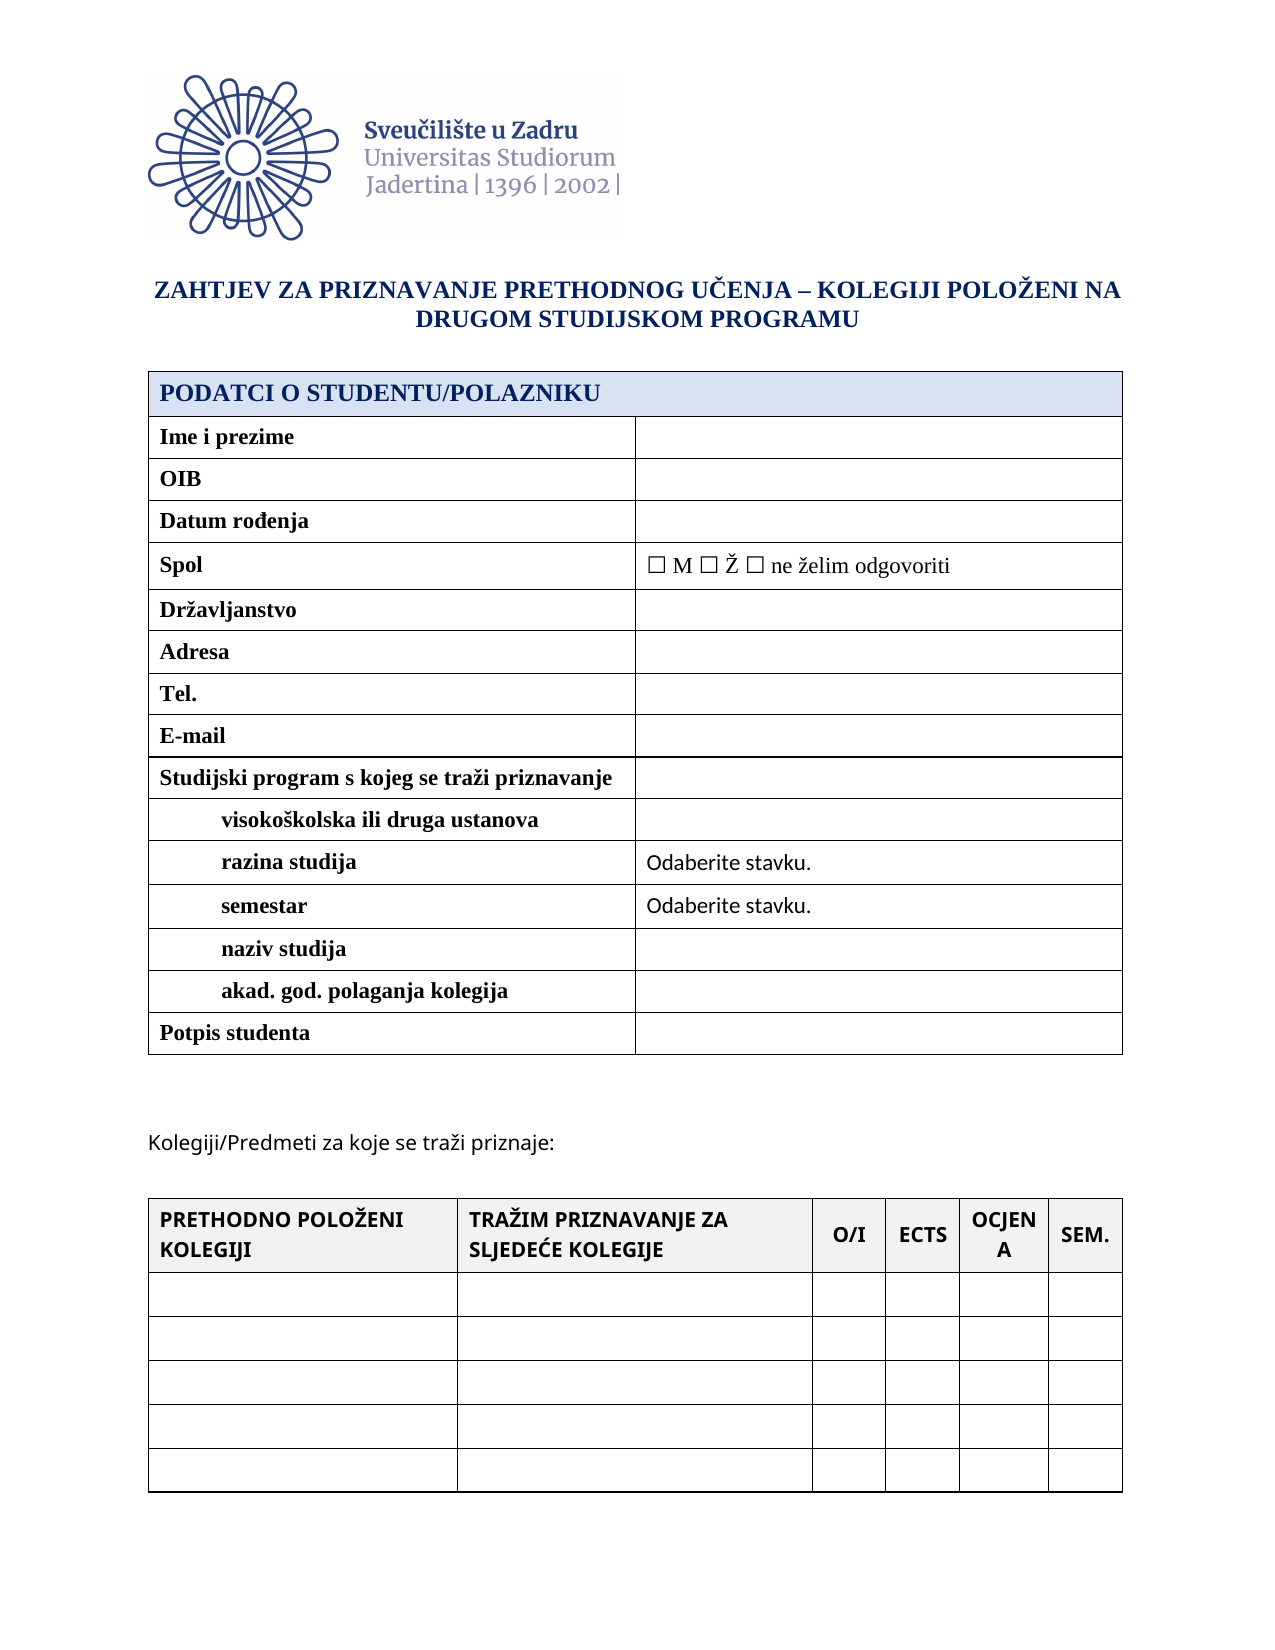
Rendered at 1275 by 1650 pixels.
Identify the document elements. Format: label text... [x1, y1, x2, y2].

table_cell [149, 1449, 457, 1491]
table_header PRETHODNO POLOŽENI KOLEGIJI [149, 1199, 457, 1272]
table_cell [458, 1317, 812, 1360]
text Kolegiji/Predmeti za koje se traži priznaje: [148, 1128, 1127, 1157]
table_cell [960, 1449, 1048, 1491]
table_cell [886, 1317, 959, 1360]
table_cell [886, 1449, 959, 1491]
table_cell [960, 1273, 1048, 1316]
table_cell [813, 1273, 885, 1316]
table_cell [636, 715, 1122, 756]
table_cell Potpis studenta [149, 1013, 635, 1053]
table_cell [1049, 1449, 1122, 1491]
table_cell [458, 1273, 812, 1316]
table_cell [636, 590, 1122, 630]
table_cell [1049, 1405, 1122, 1448]
table_cell akad. god. polaganja kolegija [149, 971, 635, 1012]
table_cell naziv studija [149, 929, 635, 969]
table_cell Datum rođenja [149, 501, 635, 542]
table_cell semestar [149, 885, 635, 928]
table_header ECTS [886, 1199, 959, 1272]
table_cell [636, 799, 1122, 840]
table_cell [960, 1405, 1048, 1448]
table_cell [886, 1361, 959, 1404]
table_cell [636, 1013, 1122, 1053]
table_cell [813, 1405, 885, 1448]
table_cell [636, 929, 1122, 969]
table_cell razina studija [149, 841, 635, 884]
table_cell [960, 1317, 1048, 1360]
table_cell visokoškolska ili druga ustanova [149, 799, 635, 840]
table_header TRAŽIM PRIZNAVANJE ZA SLJEDEĆE KOLEGIJE [458, 1199, 812, 1272]
table_cell M Ž ne želim odgovoriti [636, 543, 1122, 588]
table_cell [149, 1273, 457, 1316]
table_cell Ime i prezime [149, 417, 635, 458]
table_cell [636, 971, 1122, 1012]
table_cell [149, 1361, 457, 1404]
table_cell OIB [149, 459, 635, 499]
table_cell Adresa [149, 631, 635, 672]
table_cell Spol [149, 543, 635, 588]
table_header PODATCI O STUDENTU/POLAZNIKU [149, 372, 1122, 416]
table_cell [636, 459, 1122, 499]
table_cell Studijski program s kojeg se traži priznavanje [149, 758, 635, 798]
table_header OCJENA [960, 1199, 1048, 1272]
table_cell Državljanstvo [149, 590, 635, 630]
text ZAHTJEV ZA PRIZNAVANJE PRETHODNOG UČENJA – KOLEGIJI POLOŽENI NA DRUGOM STUDIJSKOM PROGRAMU [148, 275, 1127, 332]
table_header SEM. [1049, 1199, 1122, 1272]
table_cell E-mail [149, 715, 635, 756]
table_cell [813, 1317, 885, 1360]
picture [147, 75, 620, 241]
table_cell [149, 1405, 457, 1448]
table_cell [636, 758, 1122, 798]
table_cell [1049, 1273, 1122, 1316]
table_cell [886, 1273, 959, 1316]
table_cell [813, 1361, 885, 1404]
table_cell [636, 501, 1122, 542]
table_cell [149, 1317, 457, 1360]
table_cell [1049, 1361, 1122, 1404]
table_cell [636, 674, 1122, 714]
table_cell [458, 1449, 812, 1491]
table_cell [960, 1361, 1048, 1404]
table_cell [1049, 1317, 1122, 1360]
table_cell [458, 1361, 812, 1404]
table_cell [886, 1405, 959, 1448]
table_cell Tel. [149, 674, 635, 714]
table_cell [636, 417, 1122, 458]
table_header O/I [813, 1199, 885, 1272]
table_cell [458, 1405, 812, 1448]
table_cell [636, 631, 1122, 672]
table_cell [813, 1449, 885, 1491]
